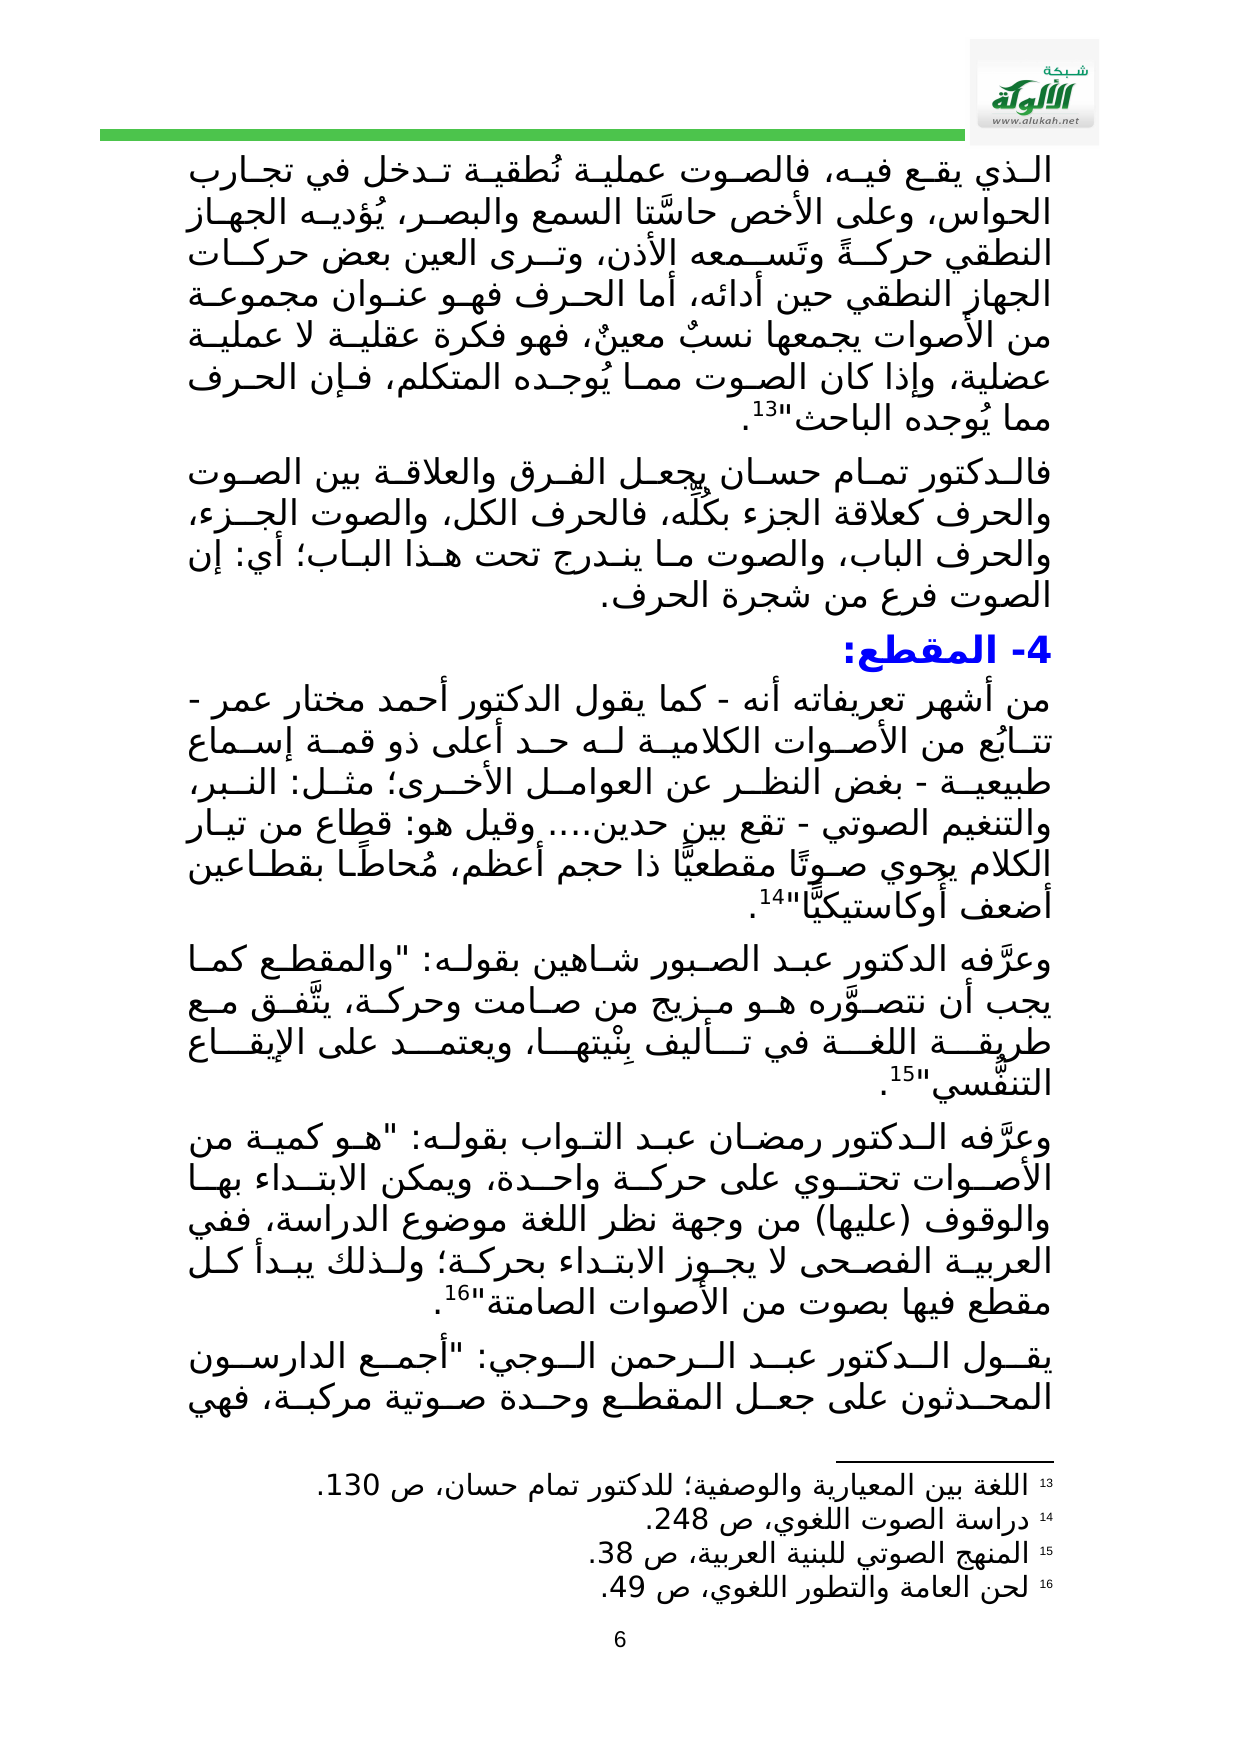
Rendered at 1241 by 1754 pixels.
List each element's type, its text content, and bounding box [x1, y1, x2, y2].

subtitle 4- المقطع: [187, 629, 1053, 672]
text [187, 150, 1053, 439]
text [187, 1335, 1053, 1418]
text فالدكتور تمام حسان يجعل الفرق والعلاقة بين الصوت والحرف كعلاقة الجزء بكُلِّه، فالحرف الكل، والصوت الجزء، والحرف الباب، والصوت ما يندرج تحت هذا الباب؛ أي: إن الصوت فرع من شجرة الحرف. [187, 451, 1053, 616]
text وعرَّفه الدكتور رمضان عبد التواب بقوله: "هو كمية من الأصوات تحتوي على حركة واحدة، ويمكن الابتداء بها والوقوف (عليها) من وجهة نظر اللغة موضوع الدراسة، ففي العربية الفصحى لا يجوز الابتداء بحركة؛ ولذلك يبدأ كل مقطع فيها بصوت من الأصوات الصامتة". [187, 1116, 1053, 1323]
text وعرَّفه الدكتور عبد الصبور شاهين بقوله: "والمقطع كما يجب أن نتصوَّره هو مزيج من صامت وحركة، يتَّفق مع طريقة اللغة في تأليف بِنْيتها، ويعتمد على الإيقاع التنفُّسي". [187, 939, 1053, 1104]
text من أشهر تعريفاته أنه - كما يقول الدكتور أحمد مختار عمر - تتابُع من الأصوات الكلامية له حد أعلى ذو قمة إسماع طبيعية - بغض النظر عن العوامل الأخرى؛ مثل: النبر، والتنغيم الصوتي - تقع بين حدين.... وقيل هو: قطاع من تيار الكلام يحوي صوتًا مقطعيًّا ذا حجم أعظم، مُحاطًا بقطاعين أضعف أُوكاستيكيًّا". [187, 679, 1053, 926]
